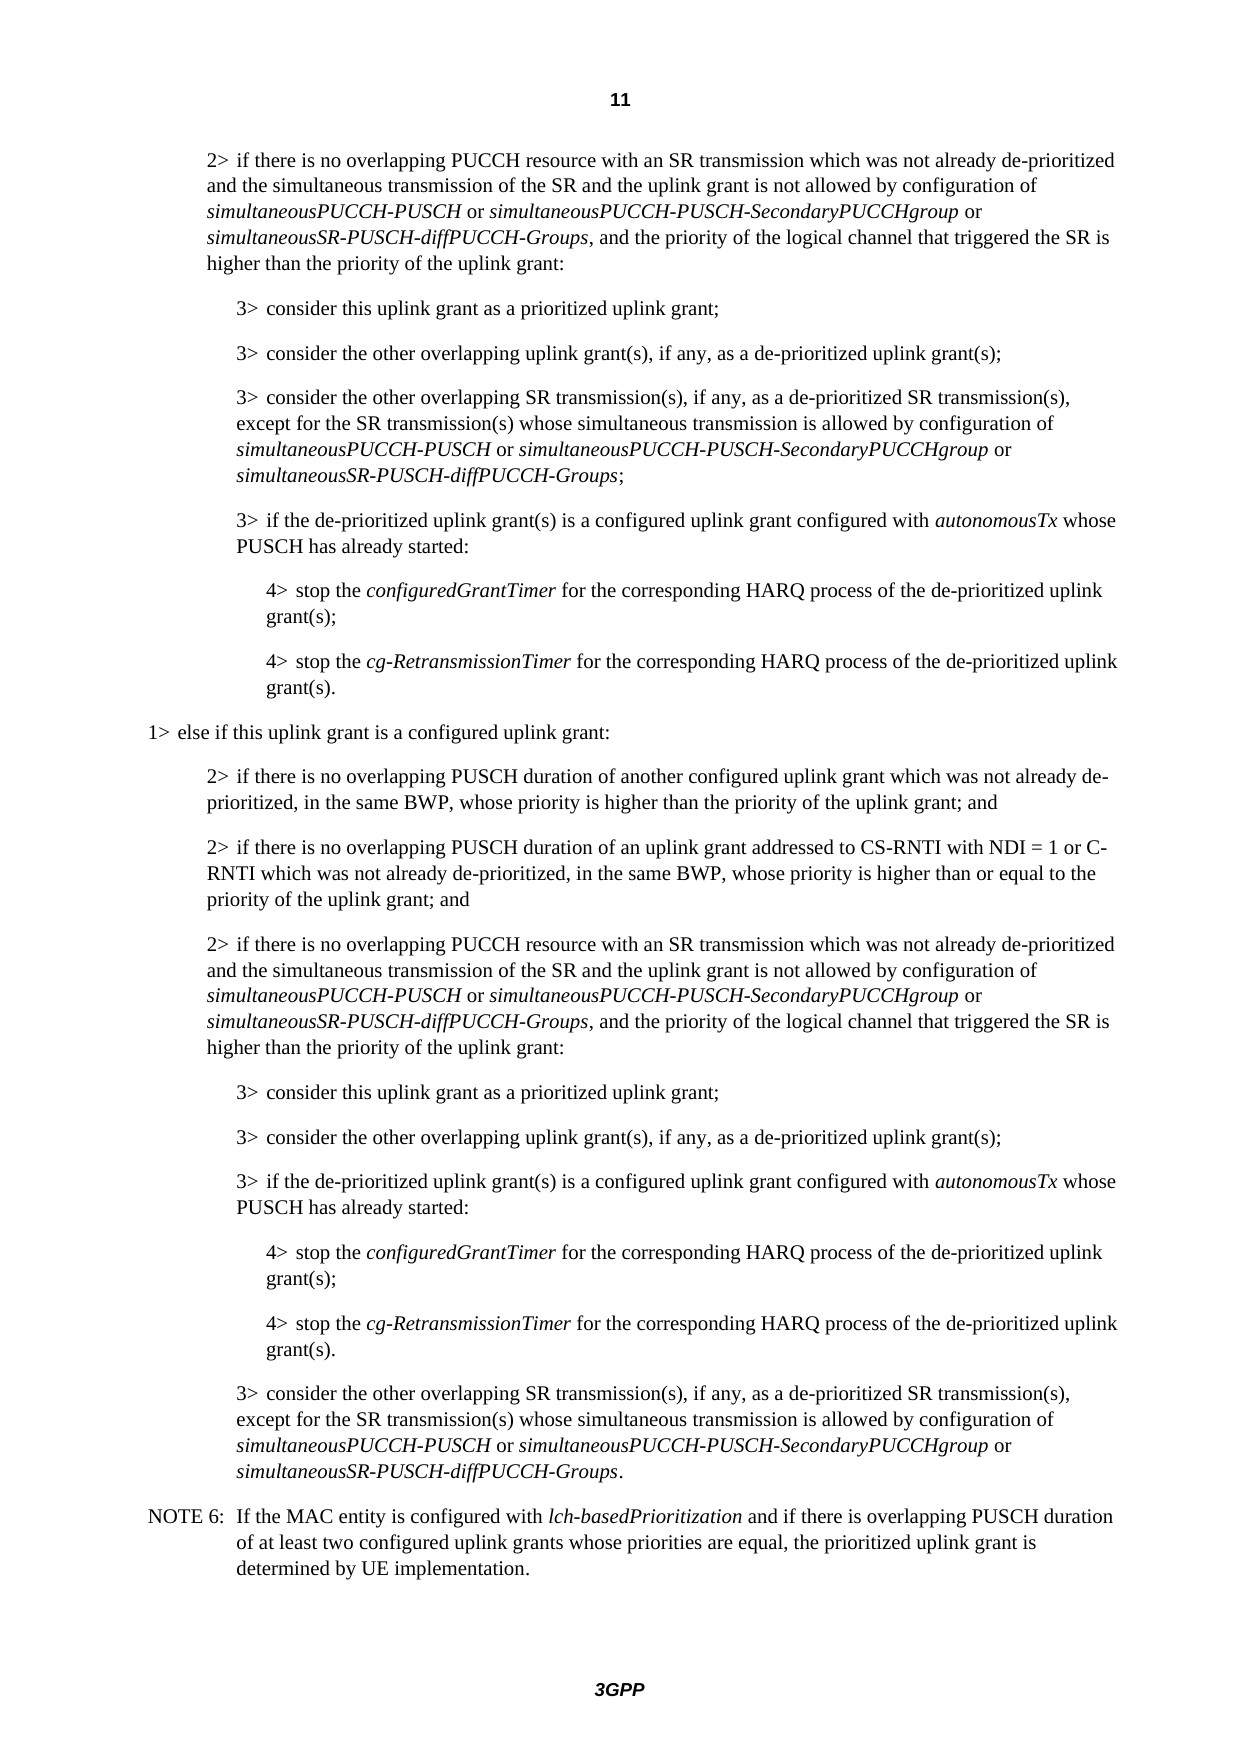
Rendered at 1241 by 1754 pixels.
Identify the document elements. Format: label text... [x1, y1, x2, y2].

text 2> if there is no overlapping PUSCH duration of an uplink grant addressed to CS-RNTI with NDI = 1 or C-RNTI which was not already de-prioritized, in the same BWP, whose priority is higher than or equal to the priority of the uplink grant; and [207, 835, 1122, 911]
text 2> if there is no overlapping PUCCH resource with an SR transmission which was not already de-prioritized and the simultaneous transmission of the SR and the uplink grant is not allowed by configuration of simultaneousPUCCH-PUSCH or simultaneousPUCCH-PUSCH-SecondaryPUCCHgroup or simultaneousSR-PUSCH-diffPUCCH-Groups, and the priority of the logical channel that triggered the SR is higher than the priority of the uplink grant: [207, 932, 1122, 1059]
text 4> stop the configuredGrantTimer for the corresponding HARQ process of the de-prioritized uplink grant(s); [266, 1240, 1122, 1290]
text 2> if there is no overlapping PUSCH duration of another configured uplink grant which was not already de-prioritized, in the same BWP, whose priority is higher than the priority of the uplink grant; and [207, 764, 1122, 814]
text 1> else if this uplink grant is a configured uplink grant: [148, 720, 1122, 744]
text 4> stop the configuredGrantTimer for the corresponding HARQ process of the de-prioritized uplink grant(s); [266, 578, 1122, 628]
text 4> stop the cg-RetransmissionTimer for the corresponding HARQ process of the de-prioritized uplink grant(s). [266, 1311, 1122, 1361]
text 3> consider this uplink grant as a prioritized uplink grant; [236, 296, 1122, 320]
text 3> if the de-prioritized uplink grant(s) is a configured uplink grant configured with autonomousTx whose PUSCH has already started: [236, 1169, 1122, 1219]
text 3> consider the other overlapping SR transmission(s), if any, as a de-prioritized SR transmission(s), except for the SR transmission(s) whose simultaneous transmission is allowed by configuration of simultaneousPUCCH-PUSCH or simultaneousPUCCH-PUSCH-SecondaryPUCCHgroup or simultaneousSR-PUSCH-diffPUCCH-Groups; [236, 385, 1122, 487]
text 3> if the de-prioritized uplink grant(s) is a configured uplink grant configured with autonomousTx whose PUSCH has already started: [236, 508, 1122, 558]
text 4> stop the cg-RetransmissionTimer for the corresponding HARQ process of the de-prioritized uplink grant(s). [266, 649, 1122, 699]
text 3> consider the other overlapping uplink grant(s), if any, as a de-prioritized uplink grant(s); [236, 1125, 1122, 1149]
text 3> consider this uplink grant as a prioritized uplink grant; [236, 1080, 1122, 1104]
text 3> consider the other overlapping uplink grant(s), if any, as a de-prioritized uplink grant(s); [236, 341, 1122, 365]
text 2> if there is no overlapping PUCCH resource with an SR transmission which was not already de-prioritized and the simultaneous transmission of the SR and the uplink grant is not allowed by configuration of simultaneousPUCCH-PUSCH or simultaneousPUCCH-PUSCH-SecondaryPUCCHgroup or simultaneousSR-PUSCH-diffPUCCH-Groups, and the priority of the logical channel that triggered the SR is higher than the priority of the uplink grant: [207, 147, 1122, 275]
text NOTE 6: If the MAC entity is configured with lch-basedPrioritization and if there is overlapping PUSCH duration of at least two configured uplink grants whose priorities are equal, the prioritized uplink grant is determined by UE implementation. [148, 1504, 1122, 1580]
text 3> consider the other overlapping SR transmission(s), if any, as a de-prioritized SR transmission(s), except for the SR transmission(s) whose simultaneous transmission is allowed by configuration of simultaneousPUCCH-PUSCH or simultaneousPUCCH-PUSCH-SecondaryPUCCHgroup or simultaneousSR-PUSCH-diffPUCCH-Groups. [236, 1381, 1122, 1483]
